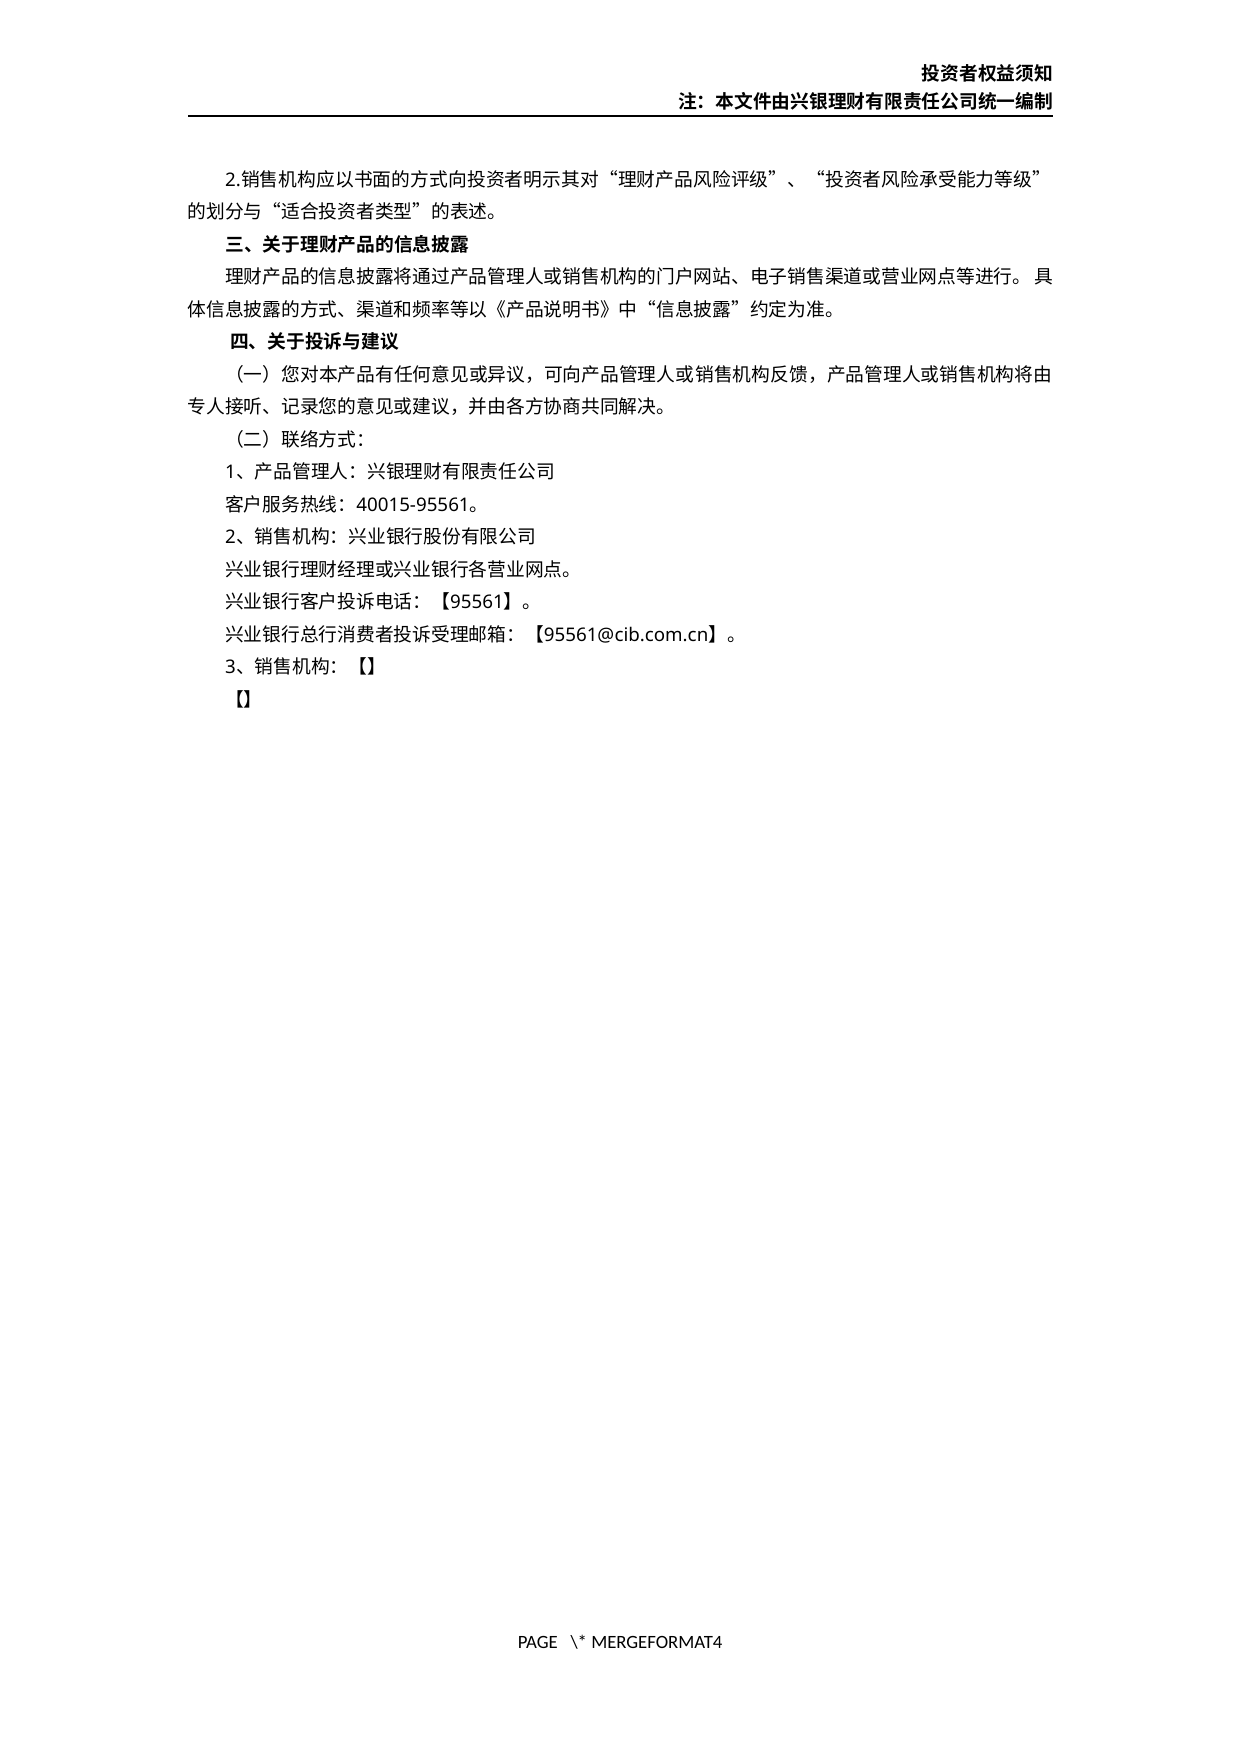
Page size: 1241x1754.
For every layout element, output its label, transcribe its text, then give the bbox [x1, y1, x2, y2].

text 2.销售机构应以书面的方式向投资者明示其对“理财产品风险评级”、“投资者风险承受能力等级”的划分与“适合投资者类型”的表述。 [187, 162, 1053, 227]
text 理财产品的信息披露将通过产品管理人或销售机构的门户网站、电子销售渠道或营业网点等进行。具体信息披露的方式、渠道和频率等以《产品说明书》中“信息披露”约定为准。 [187, 259, 1053, 324]
text 三、关于理财产品的信息披露 [187, 227, 1053, 259]
text 客户服务热线：40015-95561。 [187, 487, 1053, 519]
text 2、销售机构：兴业银行股份有限公司 [187, 519, 1053, 552]
text 兴业银行总行消费者投诉受理邮箱：【95561@cib.com.cn】。 [187, 617, 1053, 649]
text 兴业银行理财经理或兴业银行各营业网点。 [187, 552, 1053, 584]
text 兴业银行客户投诉电话：【95561】。 [187, 584, 1053, 617]
text 1、产品管理人：兴银理财有限责任公司 [187, 454, 1053, 487]
text 【】 [187, 682, 1053, 714]
text 3、销售机构：【】 [187, 649, 1053, 682]
text 四、关于投诉与建议 [187, 324, 1053, 357]
text （一）您对本产品有任何意见或异议，可向产品管理人或销售机构反馈，产品管理人或销售机构将由专人接听、记录您的意见或建议，并由各方协商共同解决。 [187, 357, 1053, 422]
text （二）联络方式： [187, 422, 1053, 454]
